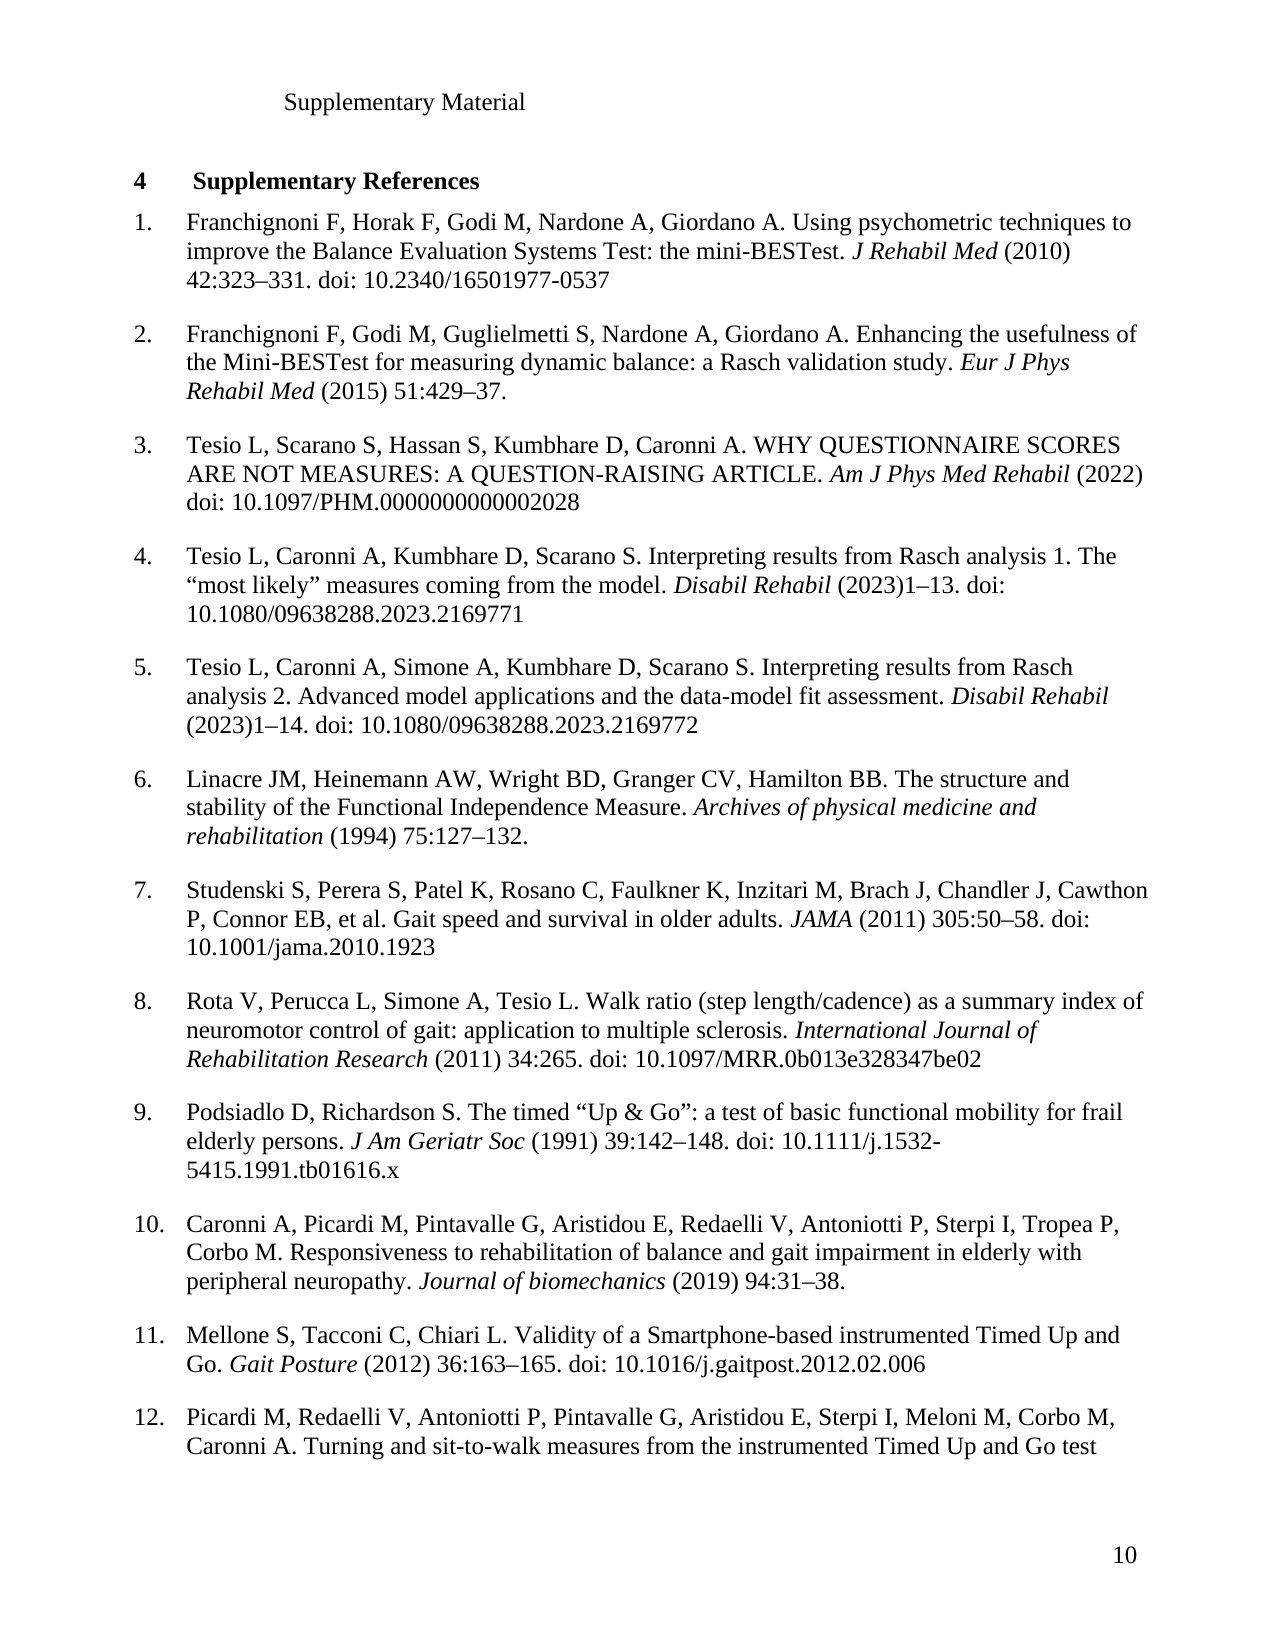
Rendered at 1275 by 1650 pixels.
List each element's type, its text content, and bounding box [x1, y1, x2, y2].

text 6. Linacre JM, Heinemann AW, Wright BD, Granger CV, Hamilton BB. The structure and stability of the Functional Independence Measure. Archives of physical medicine and rehabilitation (1994) 75:127–132. [133, 764, 1152, 850]
subtitle Supplementary References [133, 166, 1152, 195]
text 3. Tesio L, Scarano S, Hassan S, Kumbhare D, Caronni A. WHY QUESTIONNAIRE SCORES ARE NOT MEASURES: A QUESTION-RAISING ARTICLE. Am J Phys Med Rehabil (2022) doi: 10.1097/PHM.0000000000002028 [133, 430, 1152, 516]
text 9. Podsiadlo D, Richardson S. The timed “Up & Go”: a test of basic functional mobility for frail elderly persons. J Am Geriatr Soc (1991) 39:142–148. doi: 10.1111/j.1532-5415.1991.tb01616.x [133, 1097, 1152, 1184]
text 4. Tesio L, Caronni A, Kumbhare D, Scarano S. Interpreting results from Rasch analysis 1. The “most likely” measures coming from the model. Disabil Rehabil (2023)1–13. doi: 10.1080/09638288.2023.2169771 [133, 541, 1152, 627]
text 2. Franchignoni F, Godi M, Guglielmetti S, Nardone A, Giordano A. Enhancing the usefulness of the Mini-BESTest for measuring dynamic balance: a Rasch validation study. Eur J Phys Rehabil Med (2015) 51:429–37. [133, 319, 1152, 405]
text 7. Studenski S, Perera S, Patel K, Rosano C, Faulkner K, Inzitari M, Brach J, Chandler J, Cawthon P, Connor EB, et al. Gait speed and survival in older adults. JAMA (2011) 305:50–58. doi: 10.1001/jama.2010.1923 [133, 875, 1152, 961]
text 5. Tesio L, Caronni A, Simone A, Kumbhare D, Scarano S. Interpreting results from Rasch analysis 2. Advanced model applications and the data-model fit assessment. Disabil Rehabil (2023)1–14. doi: 10.1080/09638288.2023.2169772 [133, 652, 1152, 739]
text 11. Mellone S, Tacconi C, Chiari L. Validity of a Smartphone-based instrumented Timed Up and Go. Gait Posture (2012) 36:163–165. doi: 10.1016/j.gaitpost.2012.02.006 [133, 1320, 1152, 1377]
text 10. Caronni A, Picardi M, Pintavalle G, Aristidou E, Redaelli V, Antoniotti P, Sterpi I, Tropea P, Corbo M. Responsiveness to rehabilitation of balance and gait impairment in elderly with peripheral neuropathy. Journal of biomechanics (2019) 94:31–38. [133, 1209, 1152, 1295]
text 1. Franchignoni F, Horak F, Godi M, Nardone A, Giordano A. Using psychometric techniques to improve the Balance Evaluation Systems Test: the mini-BESTest. J Rehabil Med (2010) 42:323–331. doi: 10.2340/16501977-0537 [133, 207, 1152, 294]
text 8. Rota V, Perucca L, Simone A, Tesio L. Walk ratio (step length/cadence) as a summary index of neuromotor control of gait: application to multiple sclerosis. International Journal of Rehabilitation Research (2011) 34:265. doi: 10.1097/MRR.0b013e328347be02 [133, 986, 1152, 1072]
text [133, 1402, 1152, 1460]
